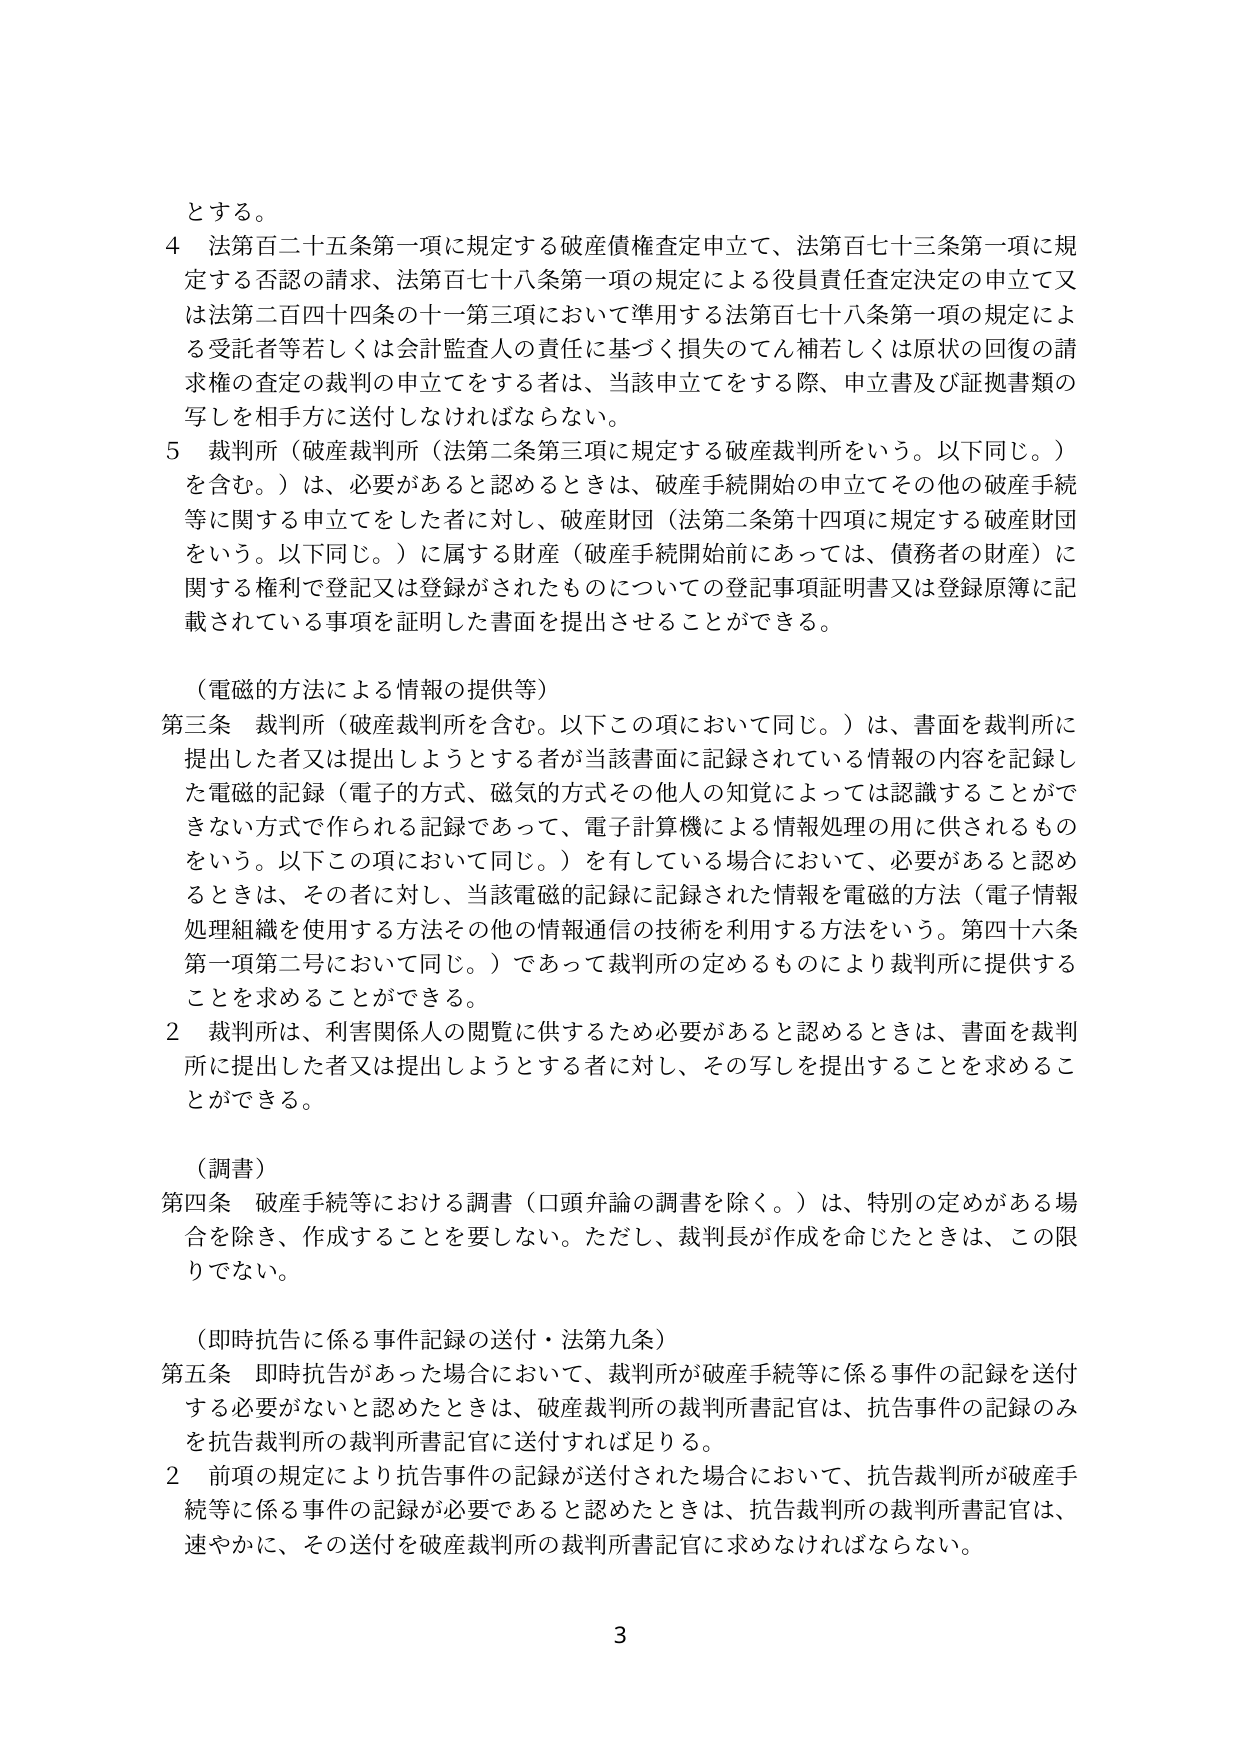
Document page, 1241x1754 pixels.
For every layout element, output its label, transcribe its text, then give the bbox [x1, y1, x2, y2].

text ２ 裁判所は、利害関係人の閲覧に供するため必要があると認めるときは、書面を裁判所に提出した者又は提出しようとする者に対し、その写しを提出することを求めることができる。 [161, 1014, 1079, 1116]
text ５ 裁判所（破産裁判所（法第二条第三項に規定する破産裁判所をいう。以下同じ。）を含む。）は、必要があると認めるときは、破産手続開始の申立てその他の破産手続等に関する申立てをした者に対し、破産財団（法第二条第十四項に規定する破産財団をいう。以下同じ。）に属する財産（破産手続開始前にあっては、債務者の財産）に関する権利で登記又は登録がされたものについての登記事項証明書又は登録原簿に記載されている事項を証明した書面を提出させることができる。 [161, 433, 1079, 638]
text （即時抗告に係る事件記録の送付・法第九条） [184, 1321, 1079, 1355]
text （電磁的方法による情報の提供等） [184, 672, 1079, 706]
text 第五条 即時抗告があった場合において、裁判所が破産手続等に係る事件の記録を送付する必要がないと認めたときは、破産裁判所の裁判所書記官は、抗告事件の記録のみを抗告裁判所の裁判所書記官に送付すれば足りる。 [161, 1355, 1079, 1458]
text ２ 前項の規定により抗告事件の記録が送付された場合において、抗告裁判所が破産手続等に係る事件の記録が必要であると認めたときは、抗告裁判所の裁判所書記官は、速やかに、その送付を破産裁判所の裁判所書記官に求めなければならない。 [161, 1458, 1079, 1560]
text 第三条 裁判所（破産裁判所を含む。以下この項において同じ。）は、書面を裁判所に提出した者又は提出しようとする者が当該書面に記録されている情報の内容を記録した電磁的記録（電子的方式、磁気的方式その他人の知覚によっては認識することができない方式で作られる記録であって、電子計算機による情報処理の用に供されるものをいう。以下この項において同じ。）を有している場合において、必要があると認めるときは、その者に対し、当該電磁的記録に記録された情報を電磁的方法（電子情報処理組織を使用する方法その他の情報通信の技術を利用する方法をいう。第四十六条第一項第二号において同じ。）であって裁判所の定めるものにより裁判所に提供することを求めることができる。 [161, 706, 1079, 1014]
text ４ 法第百二十五条第一項に規定する破産債権査定申立て、法第百七十三条第一項に規定する否認の請求、法第百七十八条第一項の規定による役員責任査定決定の申立て又は法第二百四十四条の十一第三項において準用する法第百七十八条第一項の規定による受託者等若しくは会計監査人の責任に基づく損失のてん補若しくは原状の回復の請求権の査定の裁判の申立てをする者は、当該申立てをする際、申立書及び証拠書類の写しを相手方に送付しなければならない。 [161, 228, 1079, 433]
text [161, 194, 1079, 228]
text 第四条 破産手続等における調書（口頭弁論の調書を除く。）は、特別の定めがある場合を除き、作成することを要しない。ただし、裁判長が作成を命じたときは、この限りでない。 [161, 1184, 1079, 1287]
text （調書） [184, 1150, 1079, 1184]
